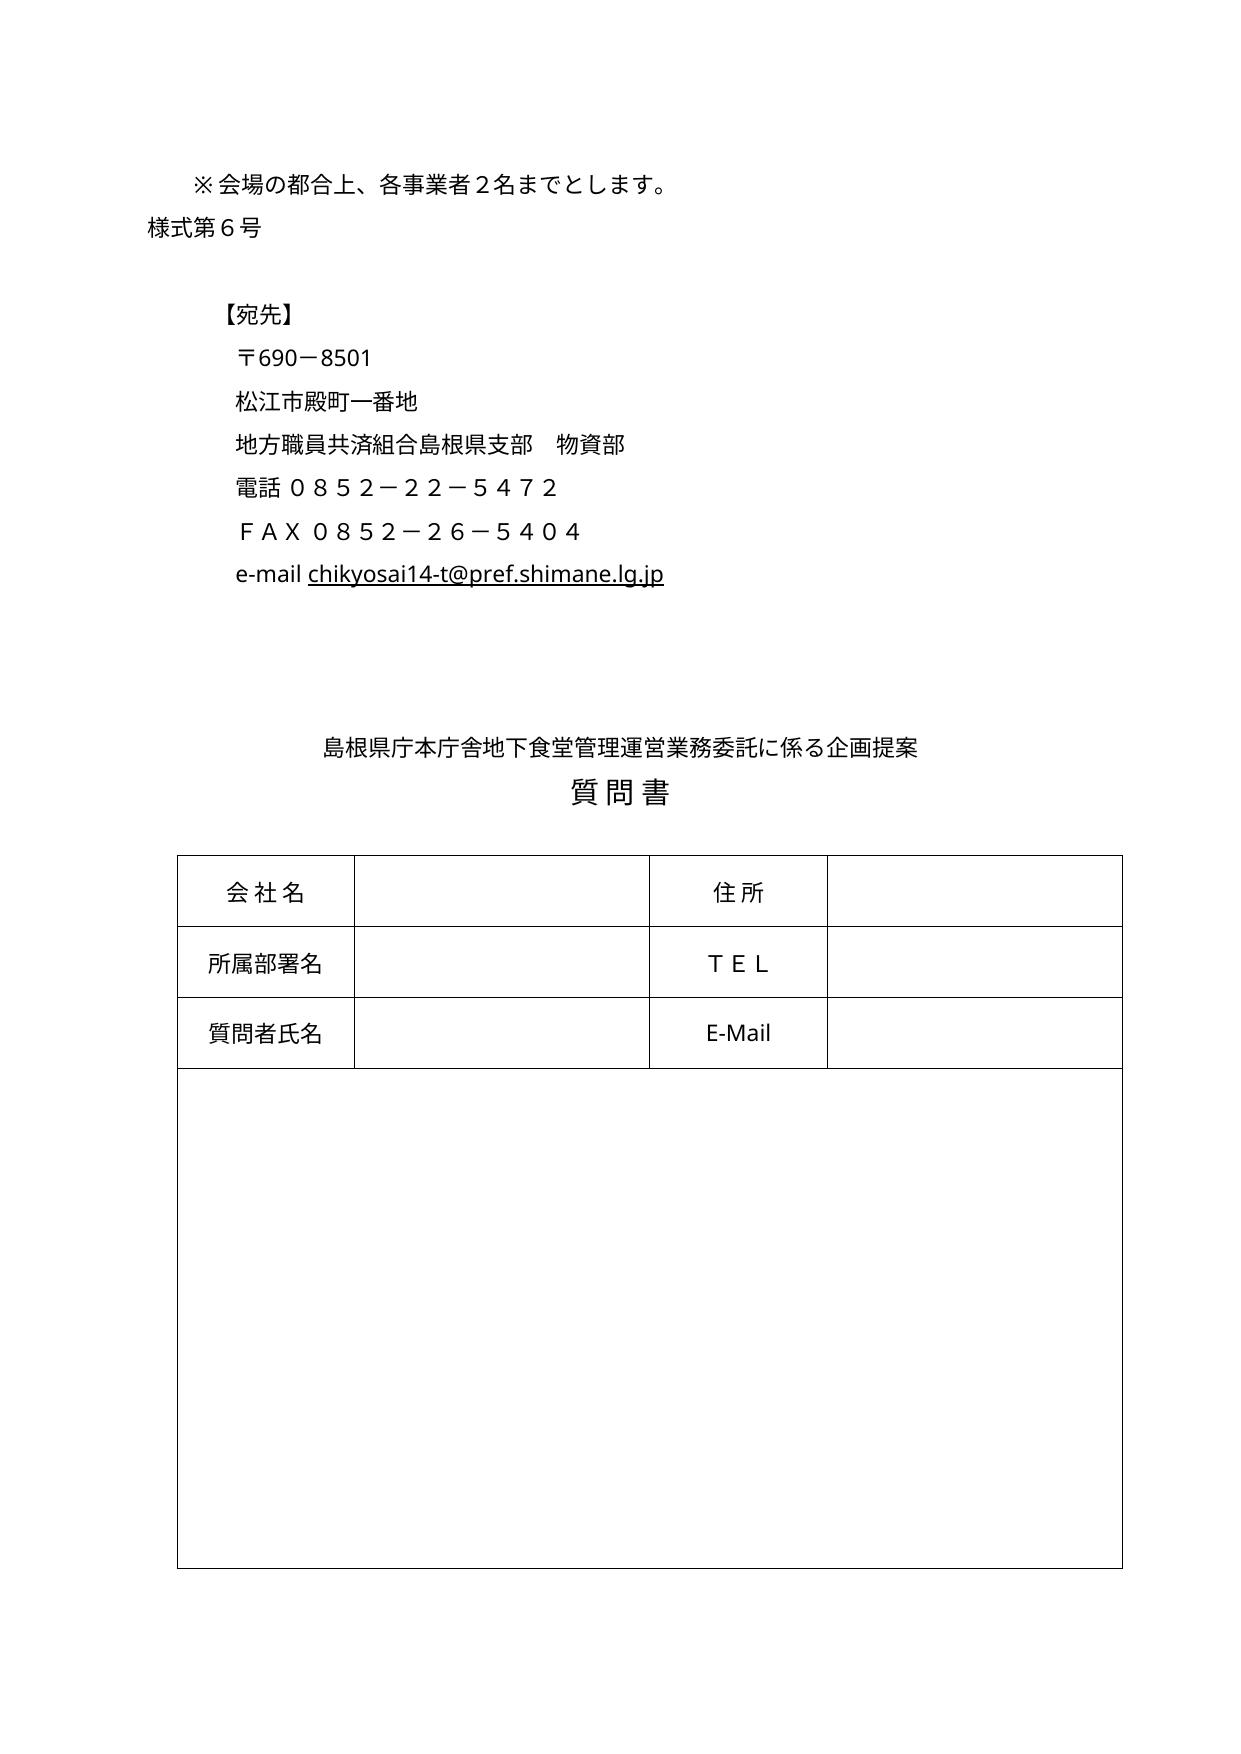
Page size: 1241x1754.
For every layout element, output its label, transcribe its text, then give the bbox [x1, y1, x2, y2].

table_cell ＴＥＬ [650, 927, 827, 997]
table_cell [355, 998, 649, 1068]
text 松江市殿町一番地 [235, 379, 1092, 422]
text 様式第６号 [148, 205, 1092, 249]
table_cell E-Mail [650, 998, 827, 1068]
table_cell 質問者氏名 [178, 998, 354, 1068]
text ＦＡＸ ０８５２－２６－５４０４ [235, 509, 1092, 552]
table_cell 所属部署名 [178, 927, 354, 997]
table_cell [828, 927, 1122, 997]
text 質 問 書 [148, 769, 1092, 812]
table_header 会 社 名 [178, 856, 354, 926]
text 地方職員共済組合島根県支部 物資部 [235, 422, 1092, 465]
text 【宛先】 [213, 292, 1092, 335]
text ※ 会場の都合上、各事業者２名までとします。 [148, 162, 1092, 205]
text e-mail chikyosai14-t@pref.shimane.lg.jp [235, 552, 1092, 595]
table_cell [355, 927, 649, 997]
table_header [828, 856, 1122, 926]
table_header 住 所 [650, 856, 827, 926]
table_cell [178, 1069, 1122, 1568]
text 〒690－8501 [235, 335, 1092, 379]
table_cell [828, 998, 1122, 1068]
table_header [355, 856, 649, 926]
text 島根県庁本庁舎地下食堂管理運営業務委託に係る企画提案 [148, 725, 1092, 769]
text 電話 ０８５２－２２－５４７２ [235, 465, 1092, 509]
